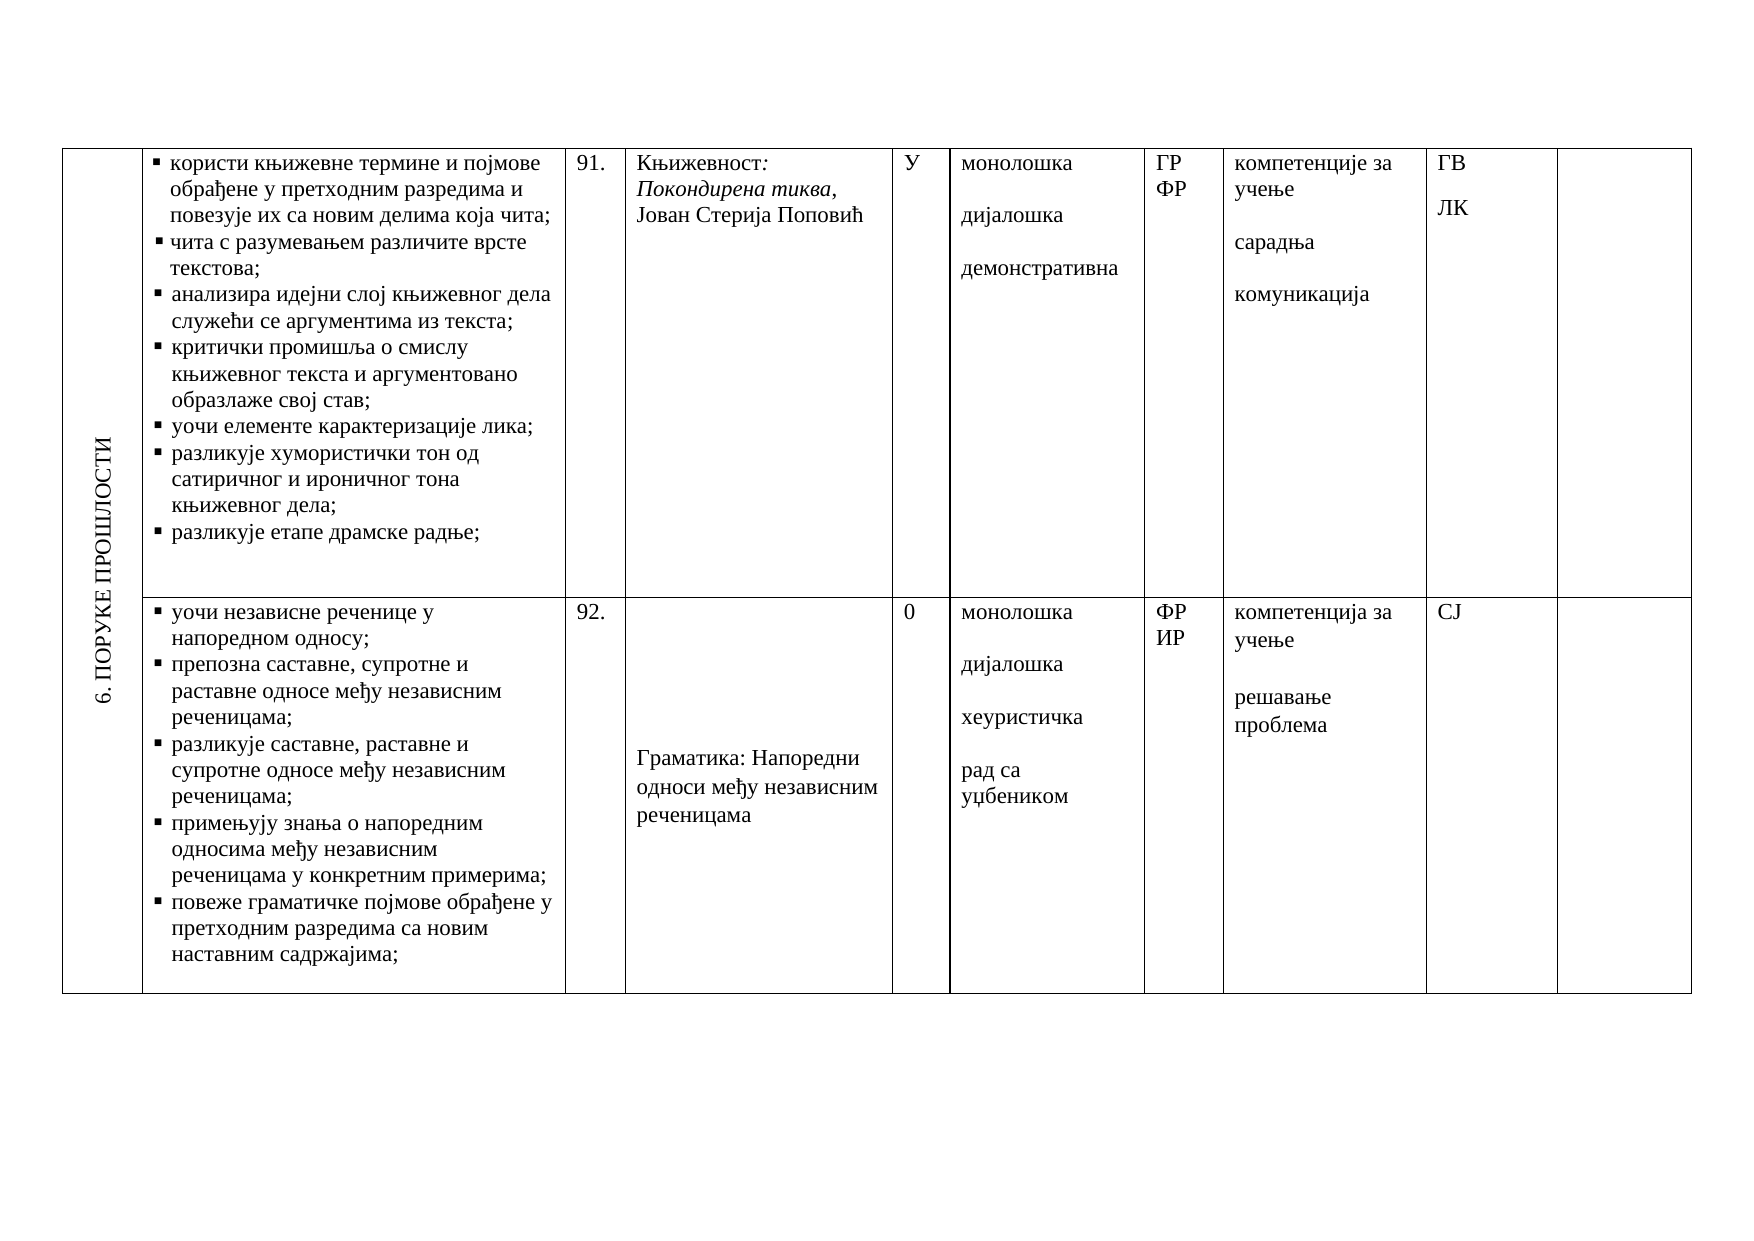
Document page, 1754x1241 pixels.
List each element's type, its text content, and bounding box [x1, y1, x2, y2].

table_cell ФР ИР [1145, 598, 1223, 993]
table_cell монолошка дијалошка хеуристичка рад са уџбеником [951, 598, 1144, 993]
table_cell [626, 598, 892, 993]
table_cell 92. [566, 598, 625, 993]
table_header 6. ПОРУКЕ ПРОШЛОСТИ [63, 149, 142, 993]
table_header У [893, 149, 949, 597]
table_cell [143, 598, 565, 993]
table_header Књижевност: Покондирена тиква, Јован Стерија Поповић [626, 149, 892, 597]
table_cell компетенција за учење решавање проблема [1224, 598, 1426, 993]
table_cell СЈ [1427, 598, 1557, 993]
table_header [1558, 149, 1691, 597]
table_header користи књижевне термине и појмове обрађене у претходним разредима и повезује их са новим делима која чита; чита с разумевањем различите врсте текстова; анализира идејни слој књижевног дела служећи се аргументима из текста; критички промишља о смислу књижевног текста и аргументовано образлаже свој став; уочи елементе карактеризације лика; разликује хумористички тон од сатиричног и ироничног тона књижевног дела; разликује етапе драмске радње; [143, 149, 565, 597]
table_header ГВ ЛК [1427, 149, 1557, 597]
table_cell 0 [893, 598, 949, 993]
table_header монолошка дијалошка демонстративна [951, 149, 1144, 597]
table_header ГР ФР [1145, 149, 1223, 597]
table_cell [1558, 598, 1691, 993]
table_header 91. [566, 149, 625, 597]
table_header компетенције за учење сарадња комуникација [1224, 149, 1426, 597]
